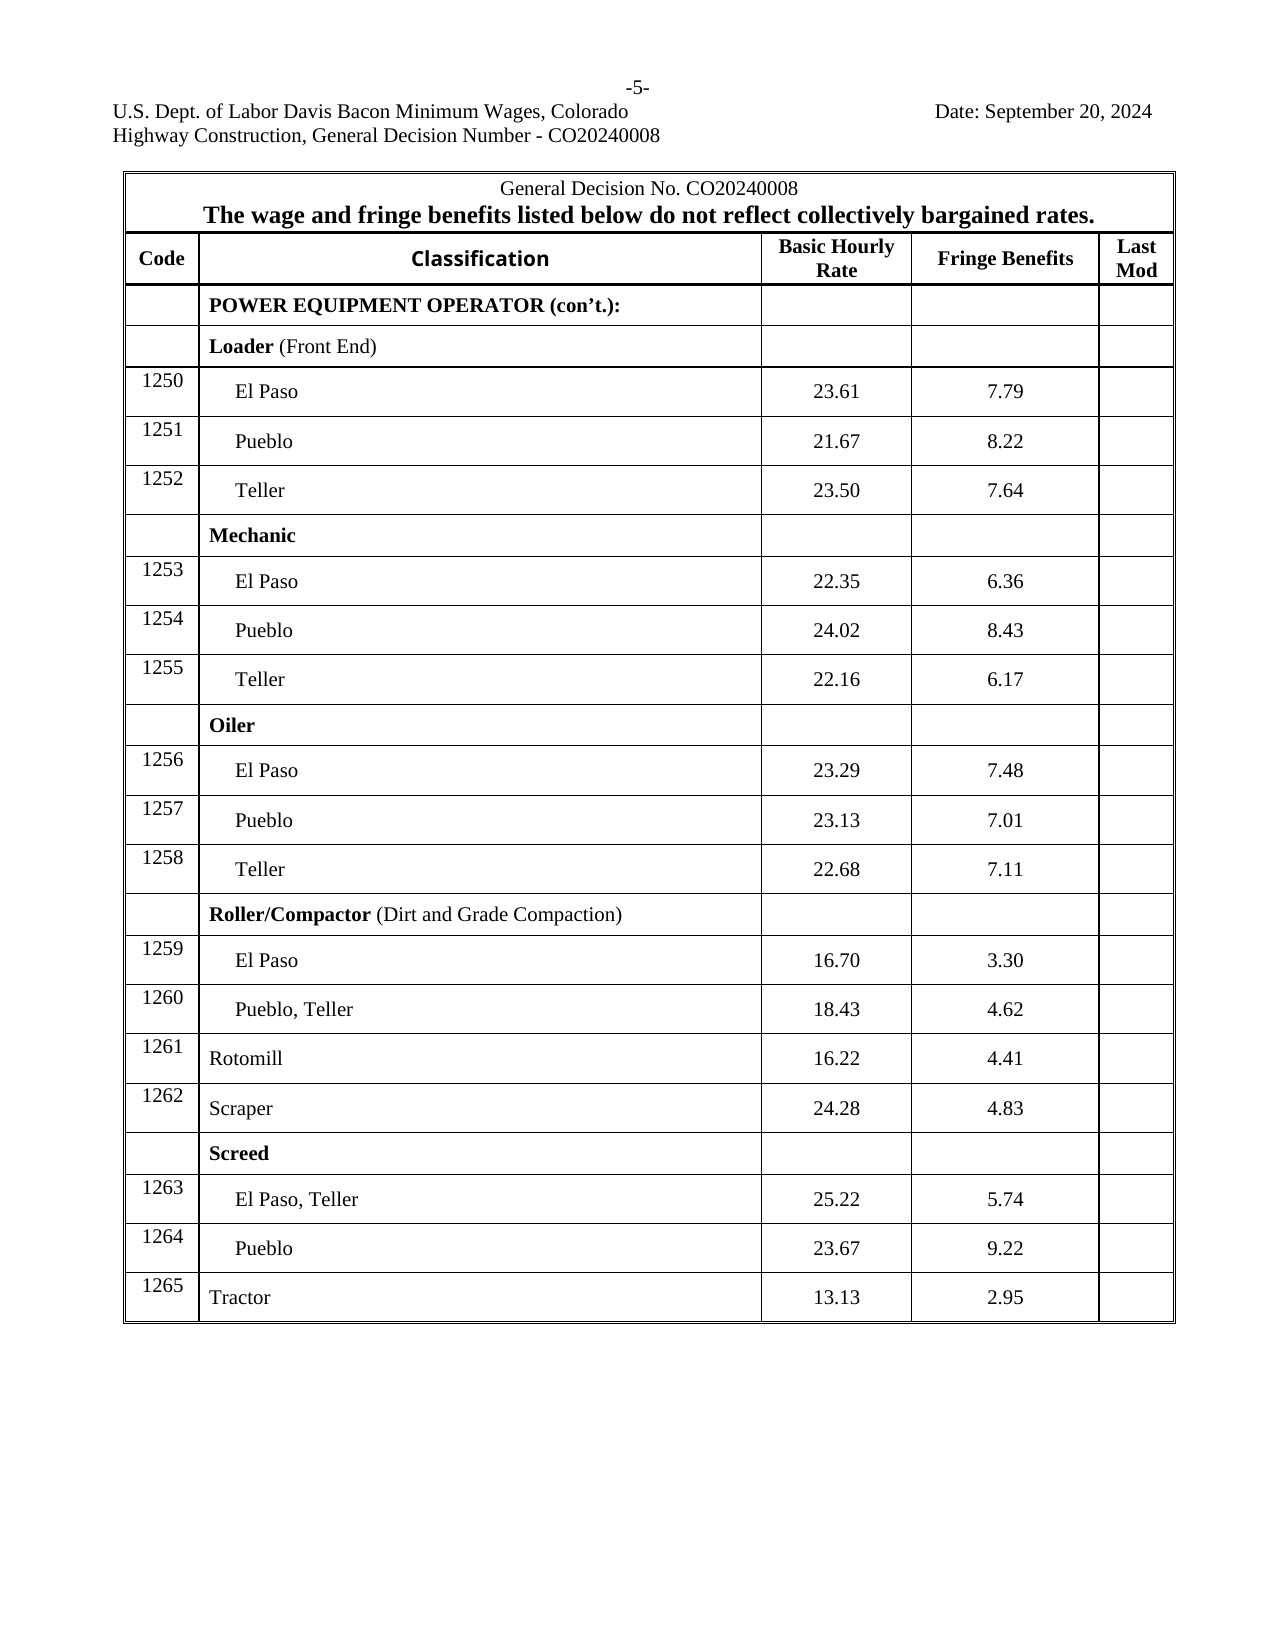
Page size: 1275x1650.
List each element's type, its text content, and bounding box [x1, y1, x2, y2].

table_cell 23.67 [762, 1224, 911, 1272]
table_cell [126, 286, 198, 324]
table_cell 23.61 [762, 368, 911, 416]
table_cell 4.62 [912, 985, 1098, 1033]
table_cell [126, 705, 198, 745]
table_cell 22.68 [762, 845, 911, 893]
table_cell 7.79 [912, 368, 1098, 416]
table_cell [1100, 286, 1173, 324]
table_cell [762, 894, 911, 935]
table_cell [1100, 796, 1173, 844]
table_cell Teller [200, 466, 761, 514]
table_cell 23.13 [762, 796, 911, 844]
table_cell [126, 655, 198, 703]
table_cell [762, 705, 911, 745]
table_cell [912, 515, 1098, 556]
table_cell [1100, 845, 1173, 893]
table_cell 22.16 [762, 655, 911, 703]
table_cell [126, 1133, 198, 1173]
table_cell [1100, 894, 1173, 935]
table_cell Tractor [200, 1273, 761, 1321]
table_cell Classification [200, 234, 761, 282]
table_cell [1100, 1133, 1173, 1173]
table_cell El Paso [200, 368, 761, 416]
table_cell Roller/Compactor (Dirt and Grade Compaction) [200, 894, 761, 935]
table_cell Scraper [200, 1084, 761, 1132]
table_cell [126, 1273, 198, 1321]
table_cell [1100, 985, 1173, 1033]
table_cell Teller [200, 845, 761, 893]
table_cell [126, 1084, 198, 1132]
table_cell Last Mod [1100, 234, 1173, 282]
table_cell [126, 1224, 198, 1272]
table_cell [126, 1175, 198, 1223]
table_cell 5.74 [912, 1175, 1098, 1223]
table_cell [126, 985, 198, 1033]
table_cell [1100, 1224, 1173, 1272]
table_cell [126, 368, 198, 416]
table_cell 16.70 [762, 936, 911, 984]
table_cell 6.17 [912, 655, 1098, 703]
table_cell 7.48 [912, 746, 1098, 794]
table_cell Pueblo [200, 796, 761, 844]
table_cell [912, 705, 1098, 745]
table_cell El Paso, Teller [200, 1175, 761, 1223]
table_cell [1100, 1273, 1173, 1321]
table_cell 24.28 [762, 1084, 911, 1132]
table_cell [1100, 936, 1173, 984]
table_cell 7.01 [912, 796, 1098, 844]
table_cell Teller [200, 655, 761, 703]
table_cell 4.41 [912, 1034, 1098, 1082]
table_cell [1100, 655, 1173, 703]
table_cell POWER EQUIPMENT OPERATOR (con’t.): [200, 286, 761, 324]
table_cell Pueblo [200, 417, 761, 465]
table_cell [126, 894, 198, 935]
table_cell [126, 746, 198, 794]
table_cell 25.22 [762, 1175, 911, 1223]
table_cell 23.29 [762, 746, 911, 794]
table_cell [1100, 326, 1173, 366]
table_cell 23.50 [762, 466, 911, 514]
table_cell [1100, 746, 1173, 794]
table_cell [126, 417, 198, 465]
table_cell [126, 515, 198, 556]
table_cell Code [126, 234, 198, 282]
table_cell 8.43 [912, 606, 1098, 654]
table_cell 21.67 [762, 417, 911, 465]
table_cell [912, 326, 1098, 366]
table_cell [1100, 705, 1173, 745]
table_cell 16.22 [762, 1034, 911, 1082]
table_cell [912, 286, 1098, 324]
table_cell 3.30 [912, 936, 1098, 984]
table_cell [1100, 557, 1173, 605]
table_cell 4.83 [912, 1084, 1098, 1132]
table_cell 6.36 [912, 557, 1098, 605]
table_cell [126, 606, 198, 654]
table_cell Pueblo, Teller [200, 985, 761, 1033]
table_cell El Paso [200, 936, 761, 984]
table_cell 8.22 [912, 417, 1098, 465]
table_cell 2.95 [912, 1273, 1098, 1321]
table_cell 22.35 [762, 557, 911, 605]
table_cell Mechanic [200, 515, 761, 556]
table_cell 7.64 [912, 466, 1098, 514]
table_cell El Paso [200, 746, 761, 794]
table_cell [1100, 1034, 1173, 1082]
table_cell [126, 796, 198, 844]
table_cell El Paso [200, 557, 761, 605]
table_cell Oiler [200, 705, 761, 745]
table_cell Rotomill [200, 1034, 761, 1082]
table_cell Screed [200, 1133, 761, 1173]
table_cell [126, 557, 198, 605]
table_cell [762, 1133, 911, 1173]
table_cell [1100, 1175, 1173, 1223]
table_cell Pueblo [200, 606, 761, 654]
table_cell [126, 845, 198, 893]
table_header General Decision No. CO20240008 The wage and fringe benefits listed below do not reflect collectively bargained rates. [126, 174, 1173, 231]
table_cell [912, 894, 1098, 935]
table_cell Loader (Front End) [200, 326, 761, 366]
table_cell 7.11 [912, 845, 1098, 893]
table_cell [1100, 1084, 1173, 1132]
table_cell [1100, 368, 1173, 416]
table_cell Fringe Benefits [912, 234, 1098, 282]
table_cell [126, 326, 198, 366]
table_cell 13.13 [762, 1273, 911, 1321]
table_cell [126, 1034, 198, 1082]
table_cell Basic Hourly Rate [762, 234, 911, 282]
table_cell 9.22 [912, 1224, 1098, 1272]
table_cell [126, 466, 198, 514]
table_cell [762, 515, 911, 556]
table_cell [1100, 606, 1173, 654]
table_cell [1100, 466, 1173, 514]
table_cell 18.43 [762, 985, 911, 1033]
table_cell [126, 936, 198, 984]
table_cell [912, 1133, 1098, 1173]
table_cell [762, 326, 911, 366]
table_cell 24.02 [762, 606, 911, 654]
table_cell [762, 286, 911, 324]
table_cell [1100, 417, 1173, 465]
table_cell [1100, 515, 1173, 556]
table_cell Pueblo [200, 1224, 761, 1272]
